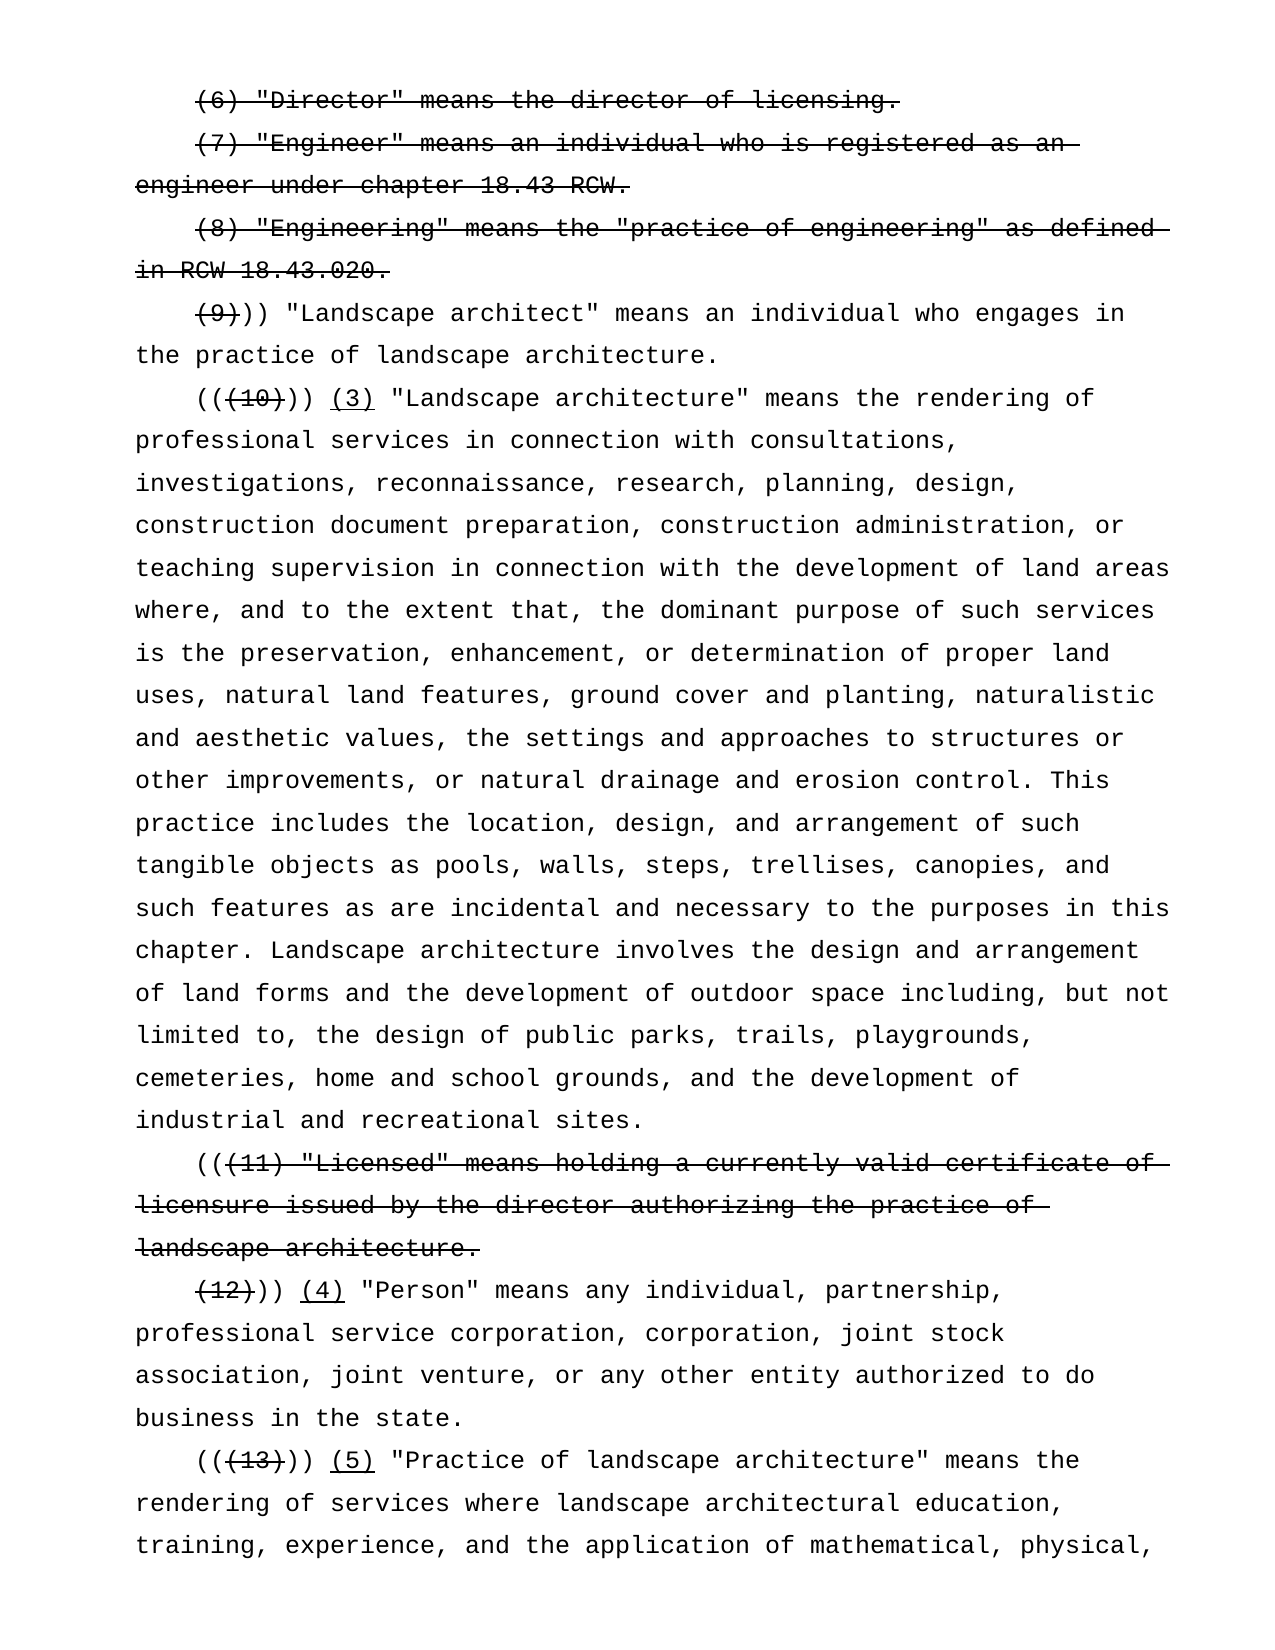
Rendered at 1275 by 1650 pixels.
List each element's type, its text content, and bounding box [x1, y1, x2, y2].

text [135, 1435, 1170, 1562]
text (12))) (4) "Person" means any individual, partnership, professional service corporation, corporation, joint stock association, joint venture, or any other entity authorized to do business in the state. [135, 1265, 1170, 1435]
text (7) "Engineer" means an individual who is registered as an engineer under chapter 18.43 RCW. [135, 117, 1170, 202]
text (6) "Director" means the director of licensing. [135, 75, 1170, 117]
text (9))) "Landscape architect" means an individual who engages in the practice of landscape architecture. [135, 287, 1170, 372]
text (((11) "Licensed" means holding a currently valid certificate of licensure issued by the director authorizing the practice of landscape architecture. [135, 1137, 1170, 1265]
text (8) "Engineering" means the "practice of engineering" as defined in RCW 18.43.020. [135, 202, 1170, 287]
text (((10))) (3) "Landscape architecture" means the rendering of professional services in connection with consultations, investigations, reconnaissance, research, planning, design, construction document preparation, construction administration, or teaching supervision in connection with the development of land areas where, and to the extent that, the dominant purpose of such services is the preservation, enhancement, or determination of proper land uses, natural land features, ground cover and planting, naturalistic and aesthetic values, the settings and approaches to structures or other improvements, or natural drainage and erosion control. This practice includes the location, design, and arrangement of such tangible objects as pools, walls, steps, trellises, canopies, and such features as are incidental and necessary to the purposes in this chapter. Landscape architecture involves the design and arrangement of land forms and the development of outdoor space including, but not limited to, the design of public parks, trails, playgrounds, cemeteries, home and school grounds, and the development of industrial and recreational sites. [135, 372, 1170, 1137]
